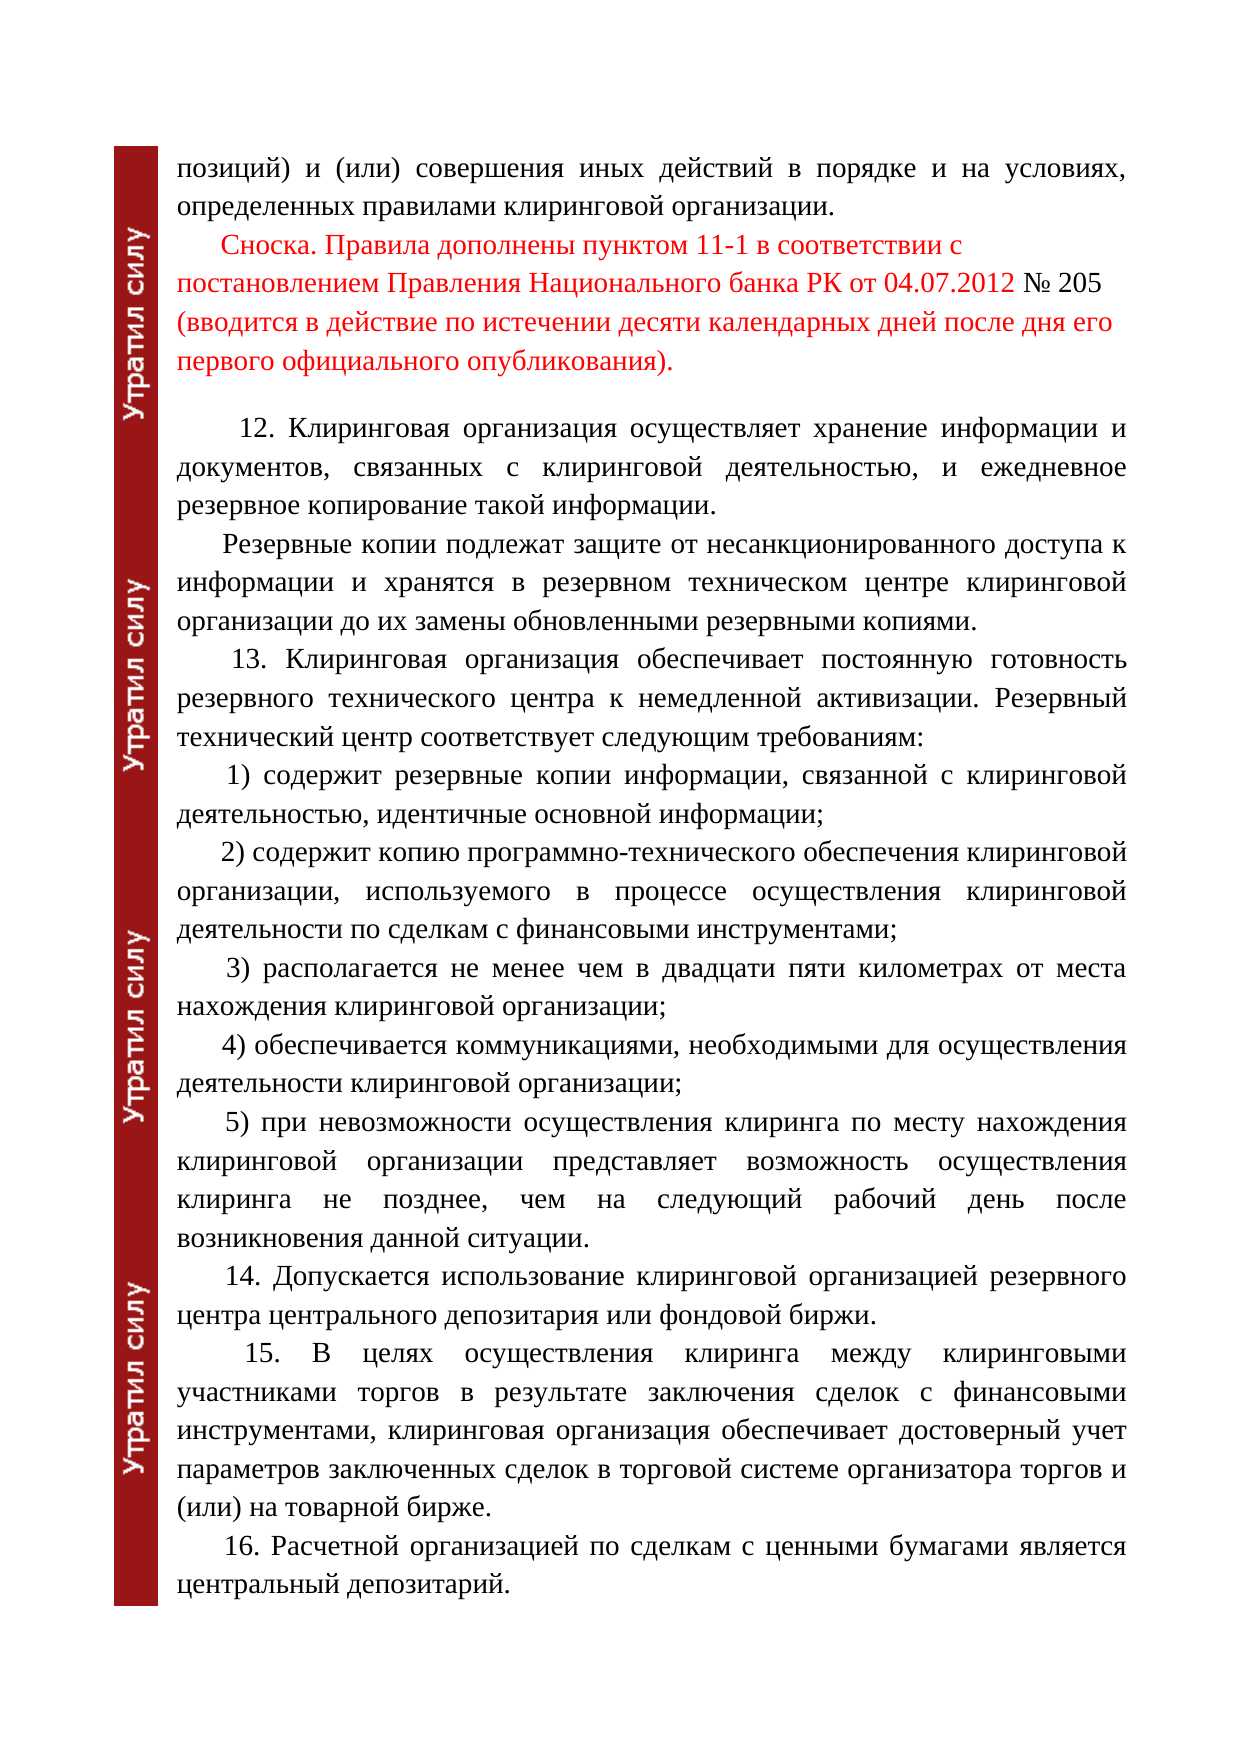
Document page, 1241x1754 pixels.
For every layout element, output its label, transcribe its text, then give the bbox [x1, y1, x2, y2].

picture [114, 146, 158, 150]
picture [114, 1330, 158, 1335]
picture [114, 521, 158, 526]
text 15. В целях осуществления клиринга между клиринговыми участниками торгов в результате заключения сделок с финансовыми инструментами, клиринговая организация обеспечивает достоверный учет параметров заключенных сделок в торговой системе организатора торгов и (или) на товарной бирже. [112, 1335, 1128, 1523]
text 1) содержит резервные копии информации, связанной с клиринговой деятельностью, идентичные основной информации; [112, 757, 1128, 829]
text 13. Клиринговая организация обеспечивает постоянную готовность резервного технического центра к немедленной активизации. Резервный технический центр соответствует следующим требованиям: [112, 642, 1128, 752]
text 16. Расчетной организацией по сделкам с ценными бумагами является центральный депозитарий. [112, 1528, 1128, 1600]
picture [114, 752, 158, 757]
picture [114, 406, 158, 410]
picture [114, 829, 158, 834]
text Резервные копии подлежат защите от несанкционированного доступа к информации и хранятся в резервном техническом центре клиринговой организации до их замены обновленными резервными копиями. [112, 526, 1128, 637]
text 3) располагается не менее чем в двадцати пяти километрах от места нахождения клиринговой организации; [112, 950, 1128, 1022]
text 14. Допускается использование клиринговой организацией резервного центра центрального депозитария или фондовой биржи. [112, 1258, 1128, 1330]
text Сноска. Правила дополнены пунктом 11-1 в соответствии с постановлением Правления Национального банка РК от 04.07.2012 № 205 (вводится в действие по истечении десяти календарных дней после дня его первого официального опубликования). [112, 227, 1128, 406]
text 12. Клиринговая организация осуществляет хранение информации и документов, связанных с клиринговой деятельностью, и ежедневное резервное копирование такой информации. [112, 410, 1128, 521]
picture [114, 1099, 158, 1104]
picture [114, 1022, 158, 1027]
text 4) обеспечивается коммуникациями, необходимыми для осуществления деятельности клиринговой организации; [112, 1027, 1128, 1099]
text 5) при невозможности осуществления клиринга по месту нахождения клиринговой организации представляет возможность осуществления клиринга не позднее, чем на следующий рабочий день после возникновения данной ситуации. [112, 1104, 1128, 1253]
text 2) содержит копию программно-технического обеспечения клиринговой организации, используемого в процессе осуществления клиринговой деятельности по сделкам с финансовыми инструментами; [112, 834, 1128, 945]
picture [114, 1253, 158, 1258]
picture [114, 945, 158, 950]
picture [114, 222, 158, 227]
picture [114, 1523, 158, 1528]
picture [114, 637, 158, 642]
picture [114, 1600, 158, 1606]
